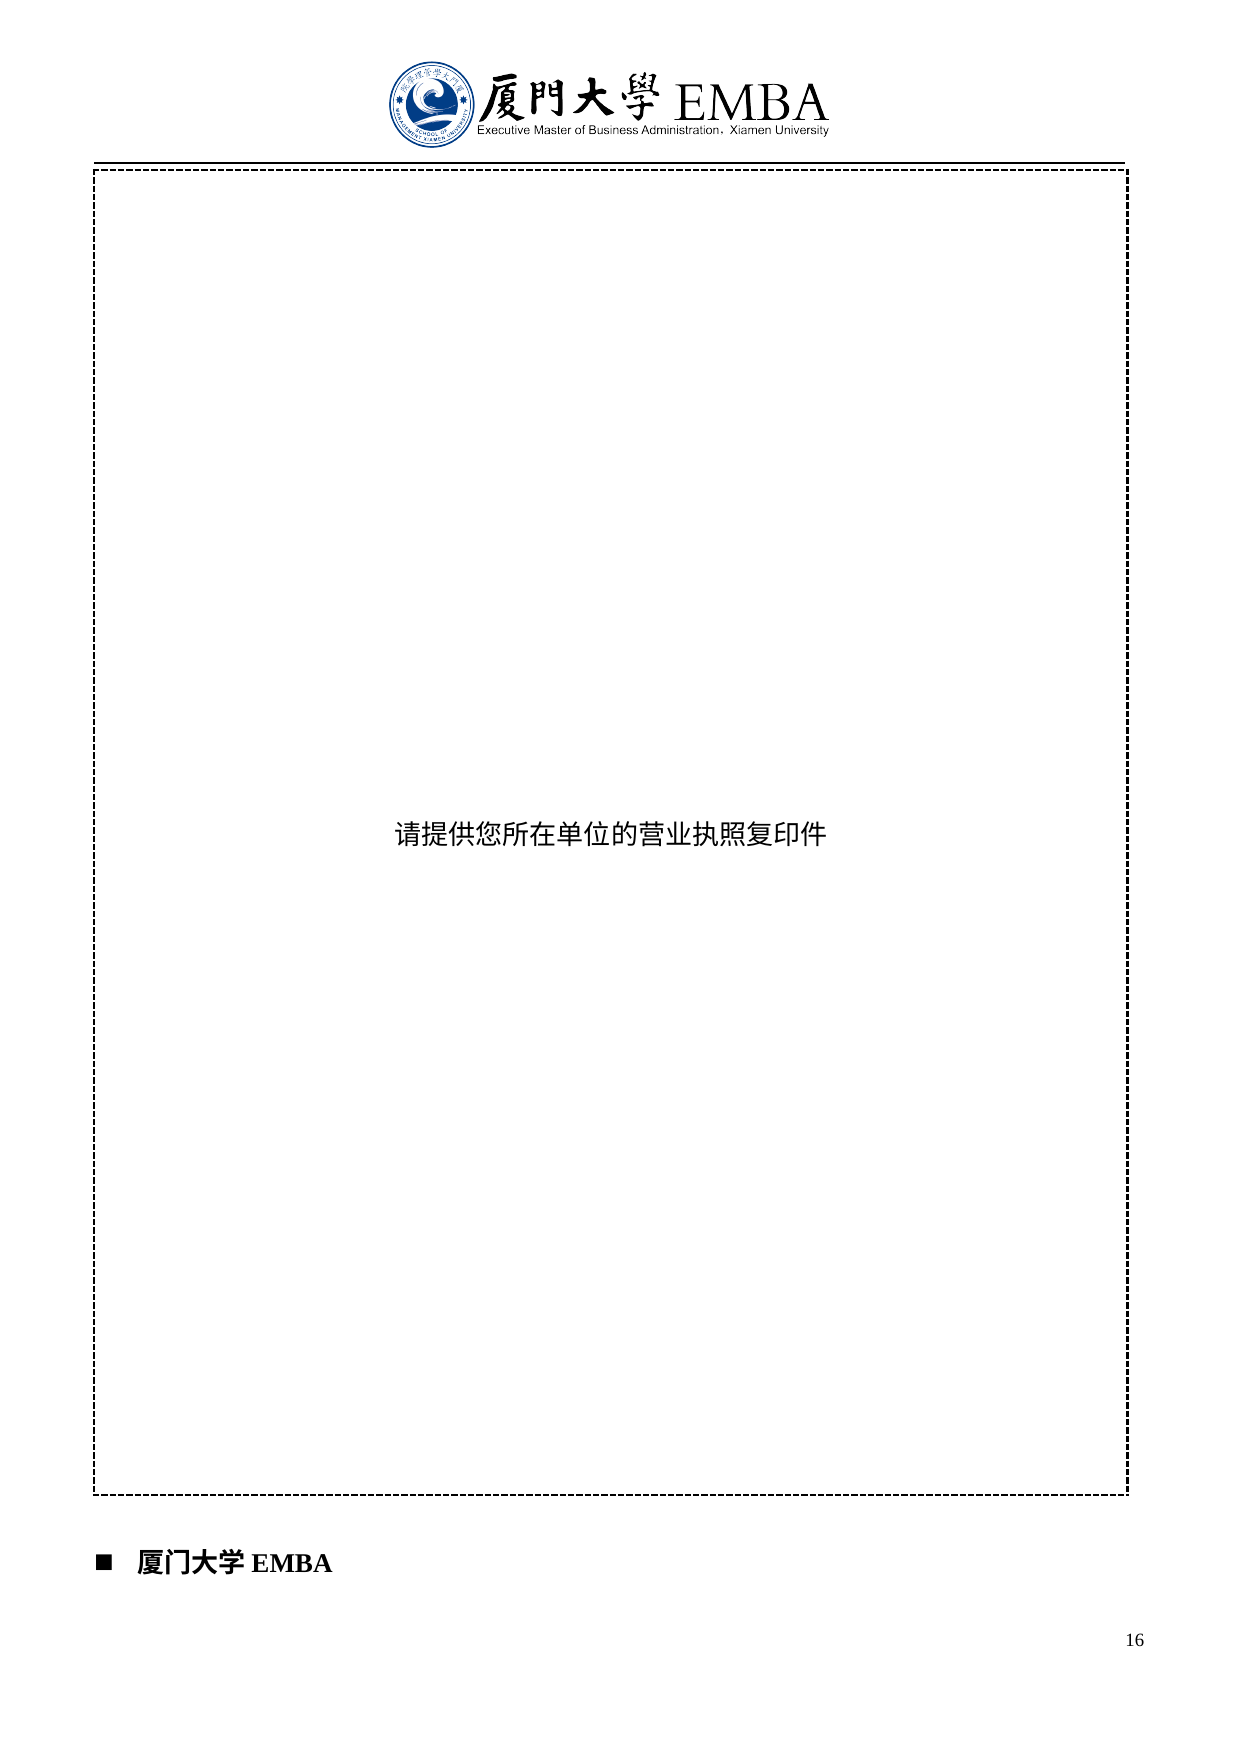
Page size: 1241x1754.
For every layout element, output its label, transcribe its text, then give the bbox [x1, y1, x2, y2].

list 厦门大学EMBA [94, 1528, 895, 1593]
table_header 请提供您所在单位的营业执照复印件 [94, 169, 1127, 1494]
picture [332, 48, 886, 161]
